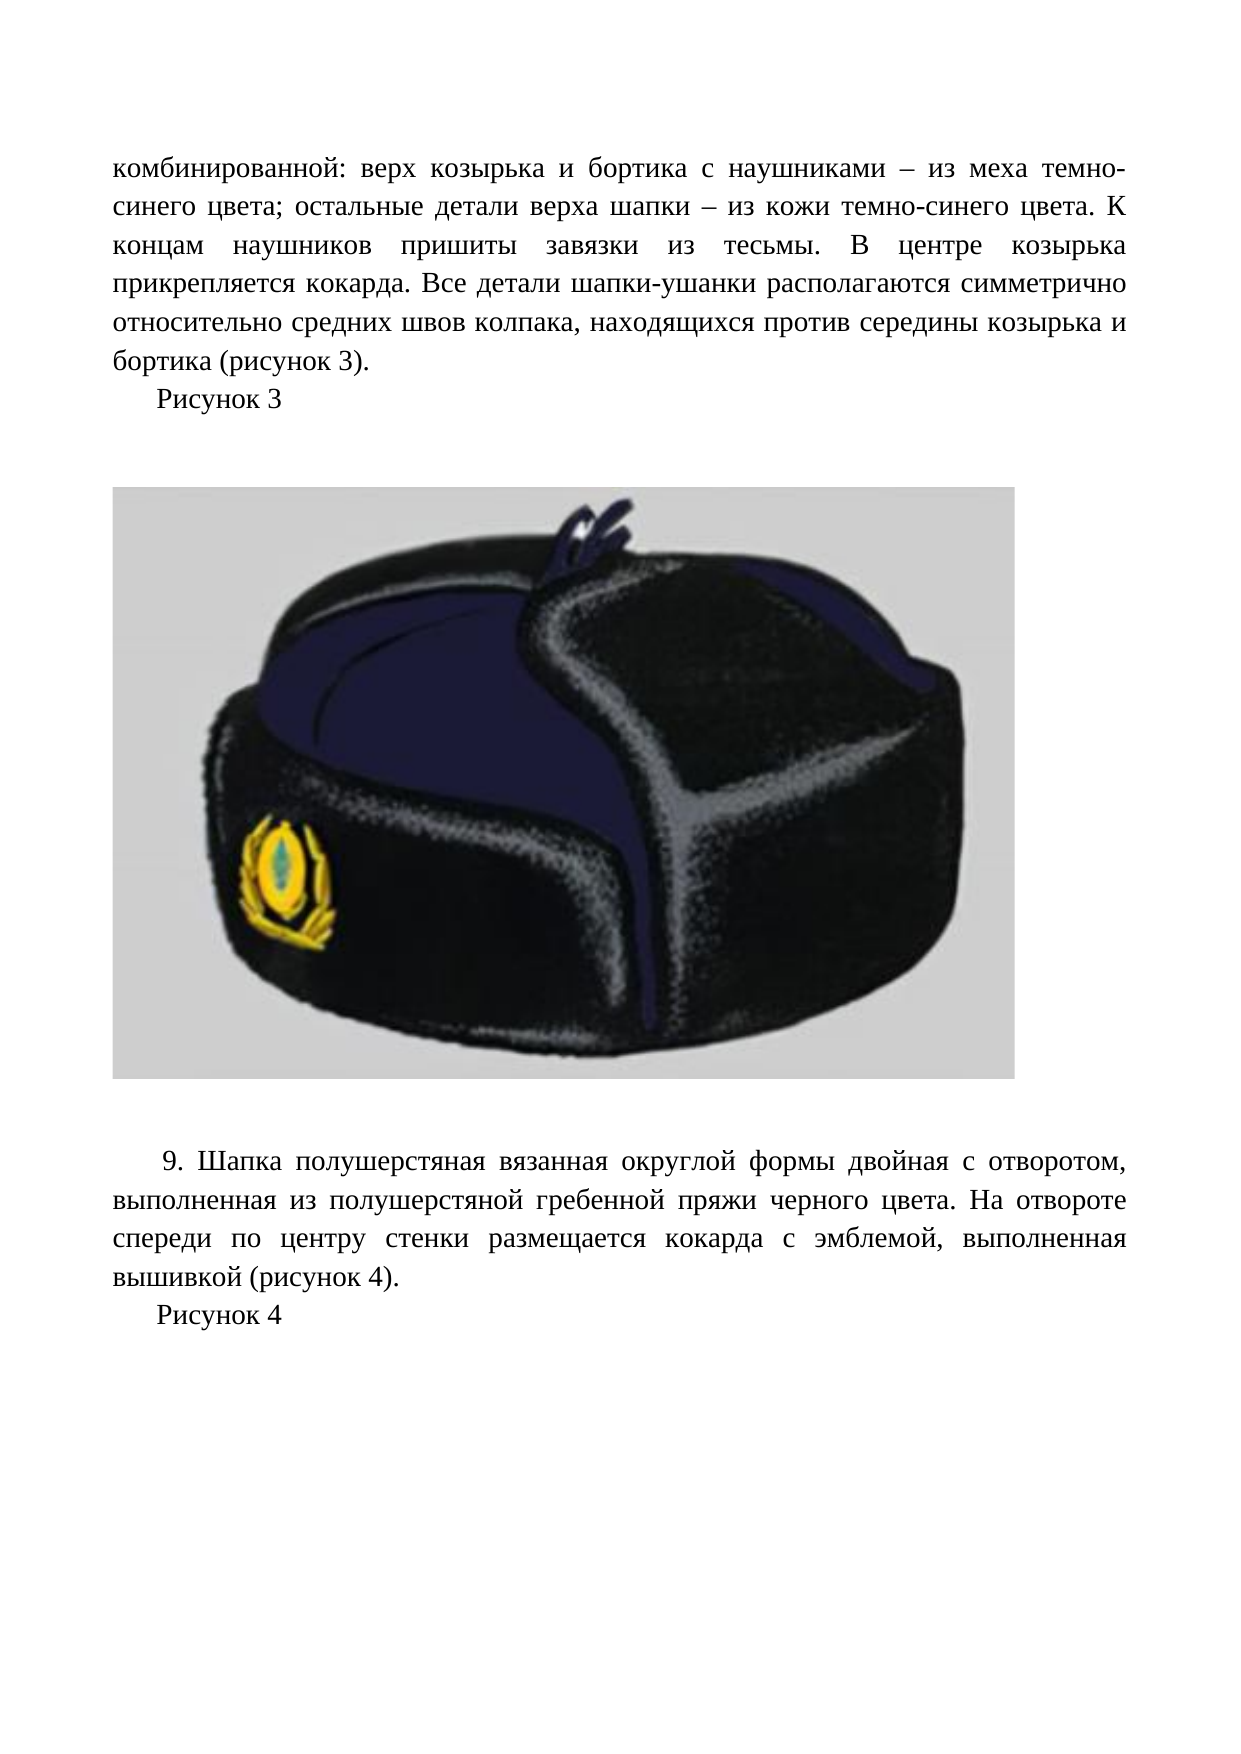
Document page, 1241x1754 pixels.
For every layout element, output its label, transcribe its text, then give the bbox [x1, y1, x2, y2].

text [112, 150, 1128, 376]
text Рисунок 3 [112, 381, 1128, 415]
text 9. Шапка полушерстяная вязанная округлой формы двойная с отворотом, выполненная из полушерстяной гребенной пряжи черного цвета. На отвороте спереди по центру стенки размещается кокарда с эмблемой, выполненная вышивкой (рисунок 4). [112, 1143, 1128, 1292]
picture [112, 487, 1015, 1079]
text Рисунок 4 [112, 1297, 1128, 1331]
